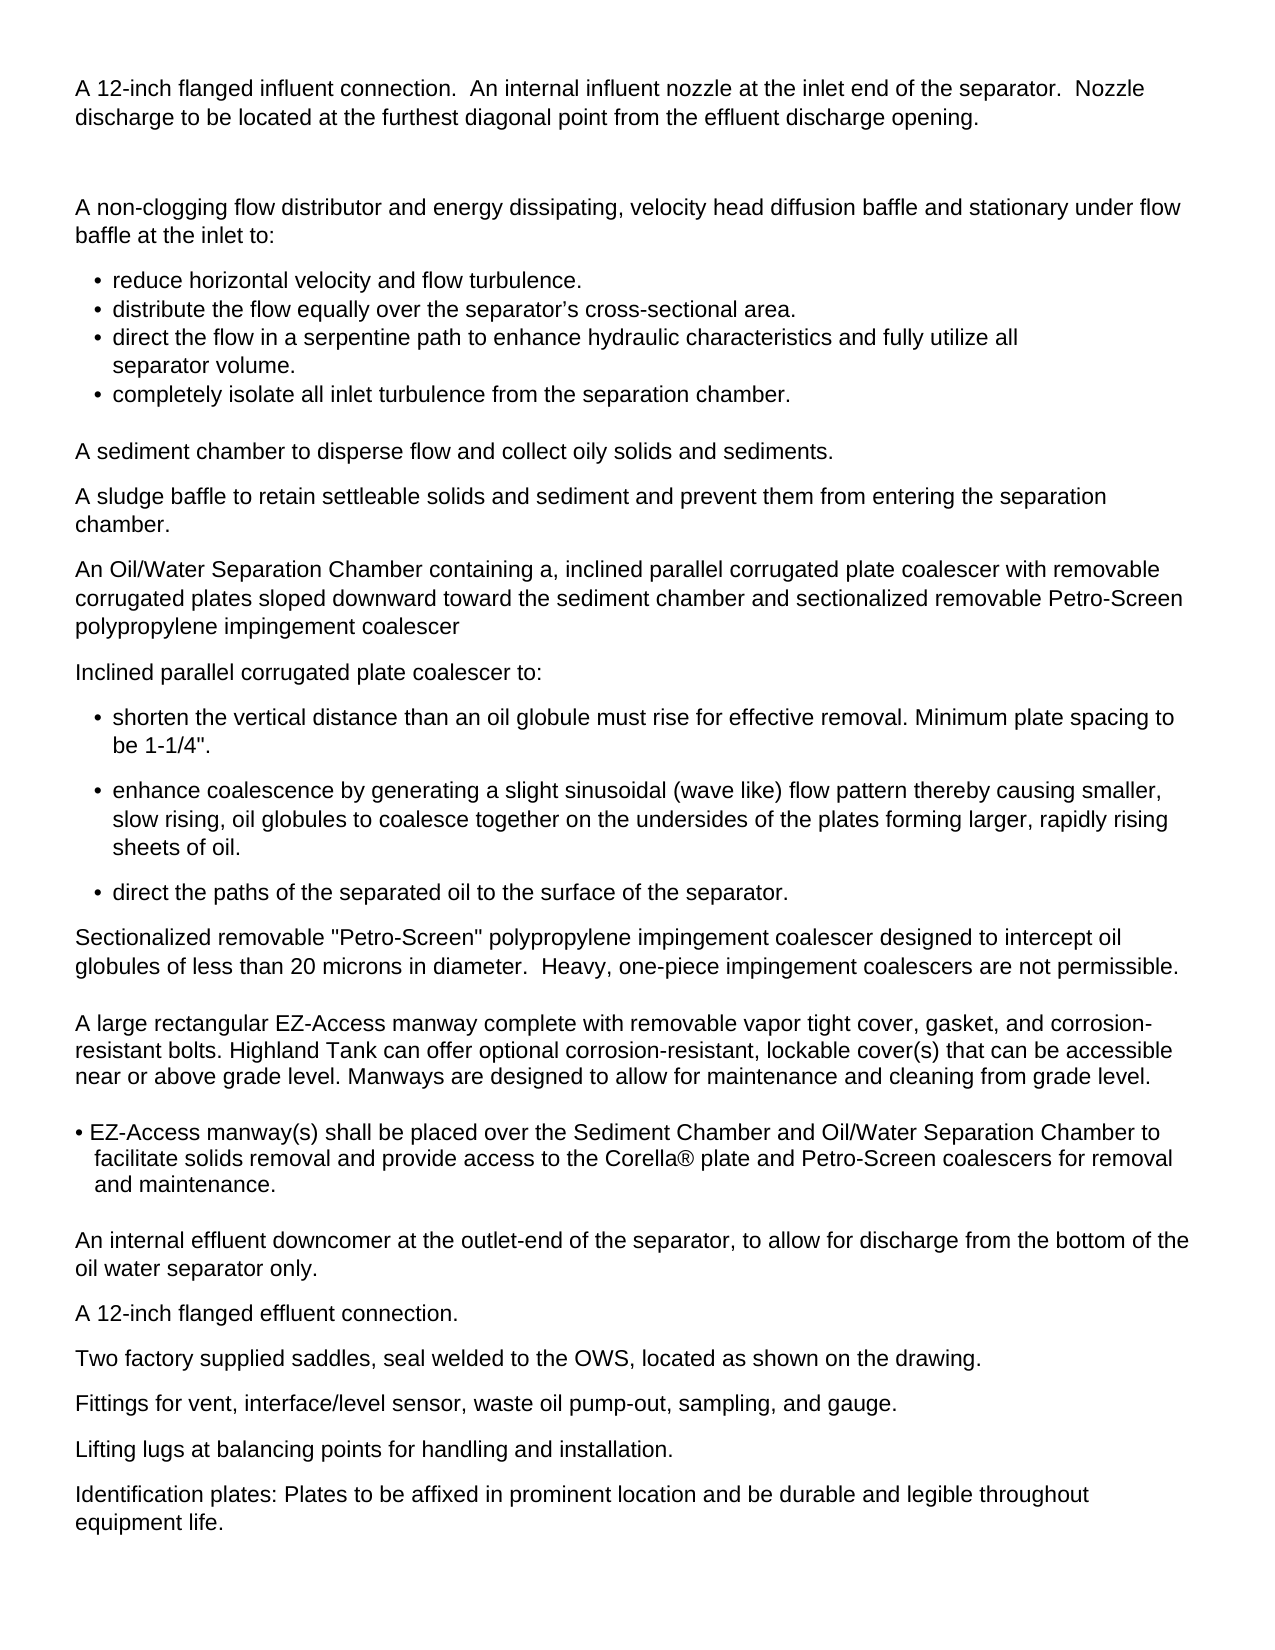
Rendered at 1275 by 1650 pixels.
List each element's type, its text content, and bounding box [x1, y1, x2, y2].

text An Oil/Water Separation Chamber containing a, inclined parallel corrugated plate coalescer with removable corrugated plates sloped downward toward the sediment chamber and sectionalized removable Petro-Screen polypropylene impingement coalescer [75, 556, 1200, 640]
text • EZ-Access manway(s) shall be placed over the Sediment Chamber and Oil/Water Separation Chamber to facilitate solids removal and provide access to the Corella® plate and Petro-Screen coalescers for removal and maintenance. [75, 1118, 1200, 1197]
text • completely isolate all inlet turbulence from the separation chamber. [75, 381, 1200, 407]
text • direct the flow in a serpentine path to enhance hydraulic characteristics and fully utilize all [75, 324, 1200, 350]
text Two factory supplied saddles, seal welded to the OWS, located as shown on the drawing. [75, 1345, 1200, 1372]
text An internal effluent downcomer at the outlet-end of the separator, to allow for discharge from the bottom of the oil water separator only. [75, 1227, 1200, 1281]
text A non-clogging flow distributor and energy dissipating, velocity head diffusion baffle and stationary under flow baffle at the inlet to: [75, 194, 1200, 248]
text Inclined parallel corrugated plate coalescer to: [75, 658, 1200, 685]
text Identification plates: Plates to be affixed in prominent location and be durable and legible throughout equipment life. [75, 1481, 1200, 1535]
text Sectionalized removable "Petro-Screen" polypropylene impingement coalescer designed to intercept oil globules of less than 20 microns in diameter. Heavy, one-piece impingement coalescers are not permissible. [75, 924, 1200, 979]
text • shorten the vertical distance than an oil globule must rise for effective removal. Minimum plate spacing to be 1-1/4". [75, 703, 1200, 758]
text A sediment chamber to disperse flow and collect oily solids and sediments. [75, 438, 1200, 464]
text A sludge baffle to retain settleable solids and sediment and prevent them from entering the separation chamber. [75, 483, 1200, 538]
text A 12-inch flanged influent connection. An internal influent nozzle at the inlet end of the separator. Nozzle discharge to be located at the furthest diagonal point from the effluent discharge opening. [75, 75, 1200, 130]
text • direct the paths of the separated oil to the surface of the separator. [75, 879, 1200, 905]
text Fittings for vent, interface/level sensor, waste oil pump-out, sampling, and gauge. [75, 1390, 1200, 1417]
text • reduce horizontal velocity and flow turbulence. [75, 267, 1200, 293]
text Lifting lugs at balancing points for handling and installation. [75, 1436, 1200, 1462]
text • enhance coalescence by generating a slight sinusoidal (wave like) flow pattern thereby causing smaller, slow rising, oil globules to coalesce together on the undersides of the plates forming larger, rapidly rising sheets of oil. [75, 777, 1200, 860]
text A 12-inch flanged effluent connection. [75, 1300, 1200, 1327]
text separator volume. [75, 352, 1200, 379]
text A large rectangular EZ-Access manway complete with removable vapor tight cover, gasket, and corrosion-resistant bolts. Highland Tank can offer optional corrosion-resistant, lockable cover(s) that can be accessible near or above grade level. Manways are designed to allow for maintenance and cleaning from grade level. [75, 1010, 1200, 1089]
text • distribute the flow equally over the separator’s cross-sectional area. [75, 296, 1200, 322]
